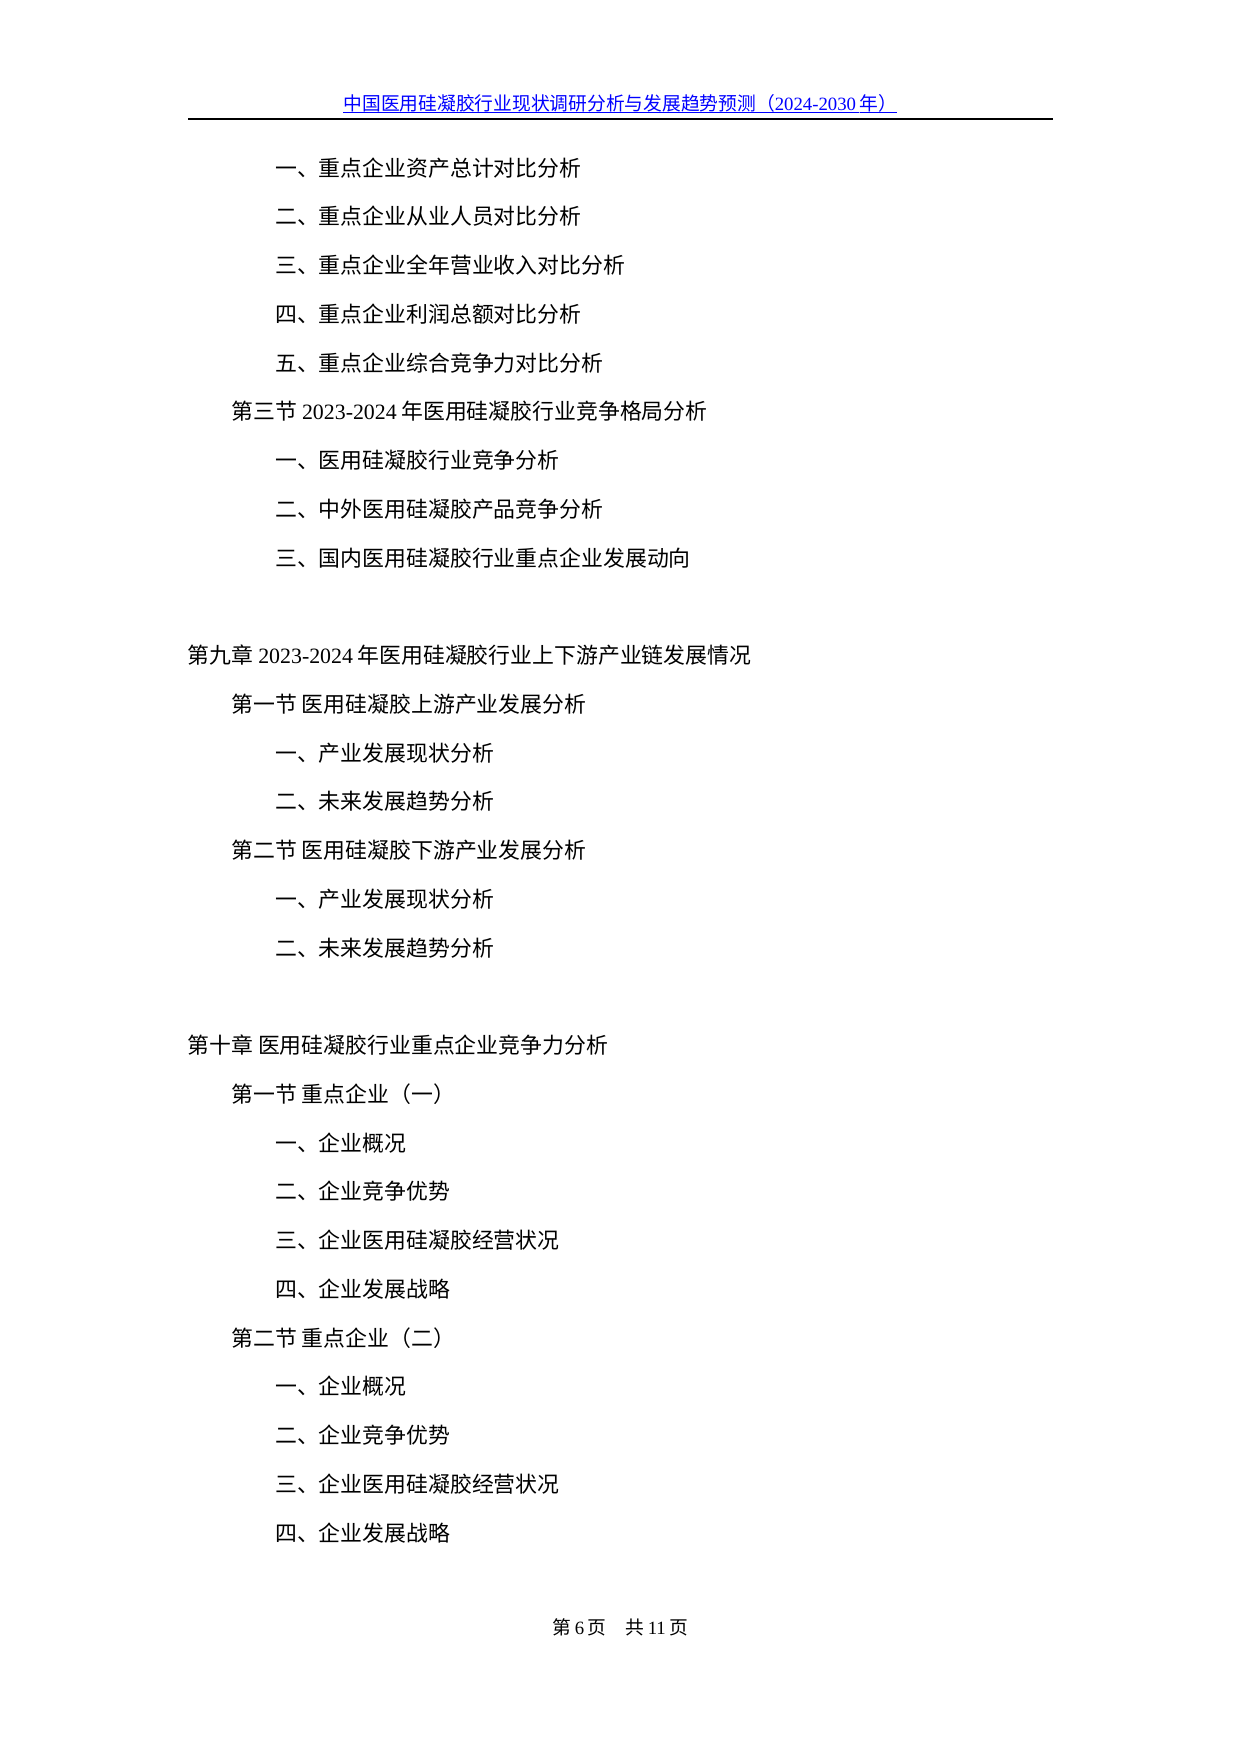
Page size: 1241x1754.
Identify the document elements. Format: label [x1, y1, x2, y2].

text [187, 150, 1053, 1548]
